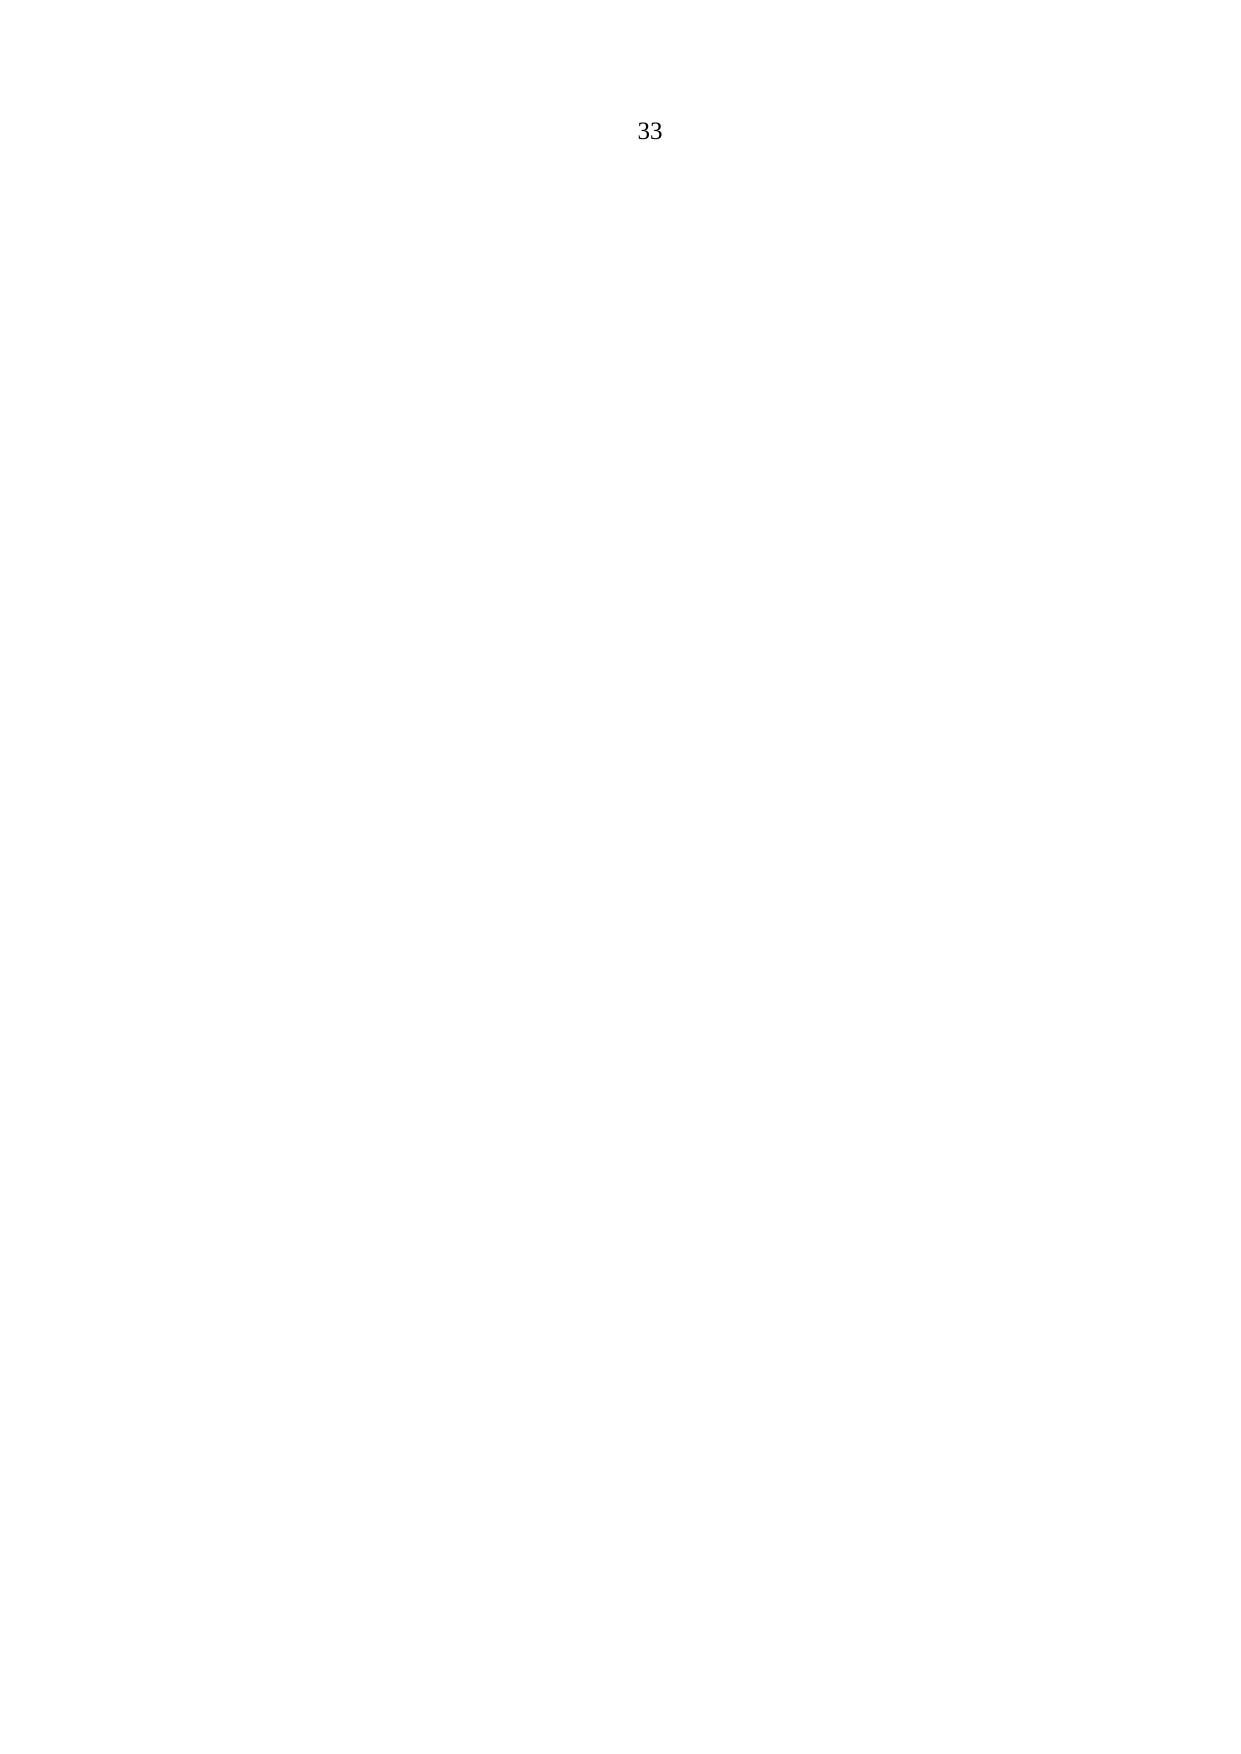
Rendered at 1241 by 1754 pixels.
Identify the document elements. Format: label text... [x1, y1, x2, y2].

text 33 [106, 116, 1194, 144]
